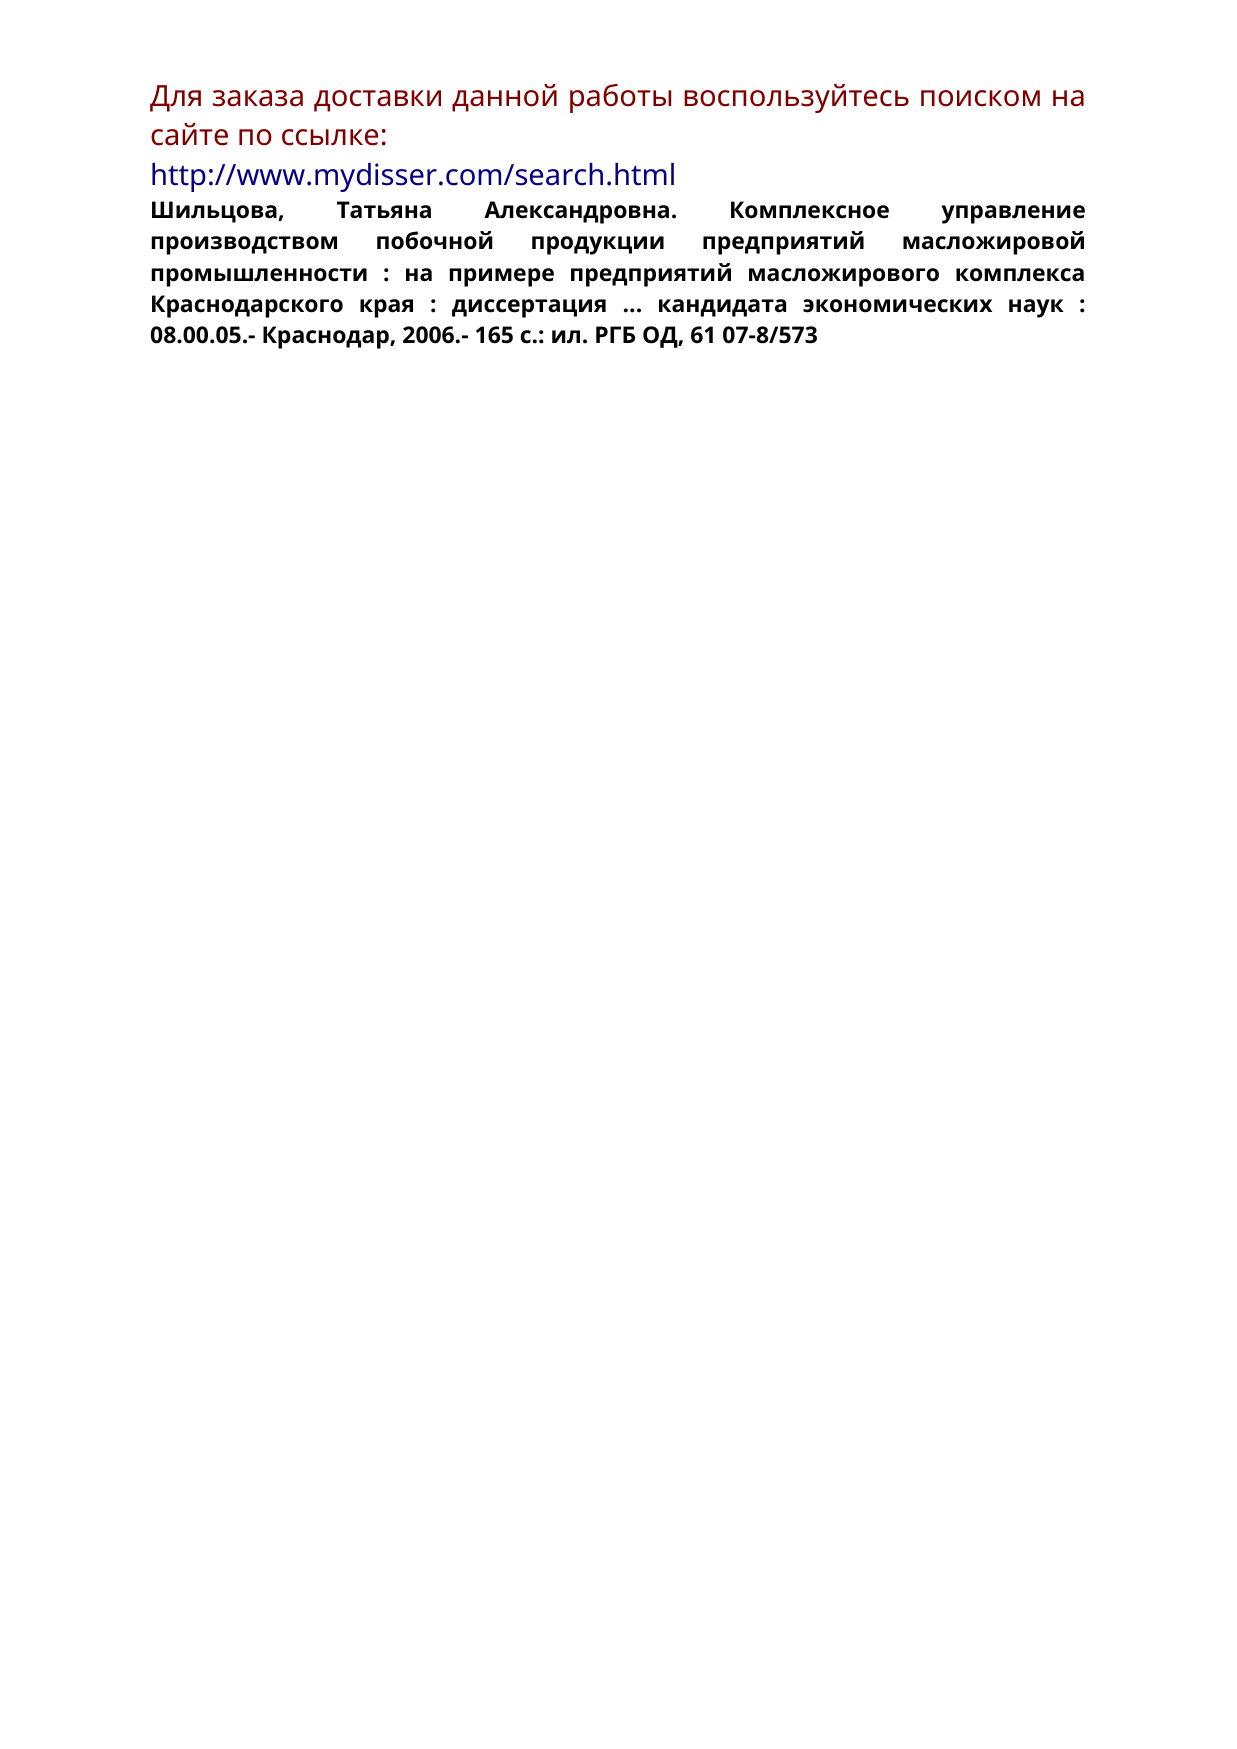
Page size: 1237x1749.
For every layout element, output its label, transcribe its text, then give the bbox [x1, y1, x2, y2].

text Шильцова, Татьяна Александровна. Комплексное управление производством побочной продукции предприятий масложировой промышленности : на примере предприятий масложирового комплекса Краснодарского края : диссертация ... кандидата экономических наук : 08.00.05.- Краснодар, 2006.- 165 с.: ил. РГБ ОД, 61 07-8/573 [150, 194, 1086, 350]
